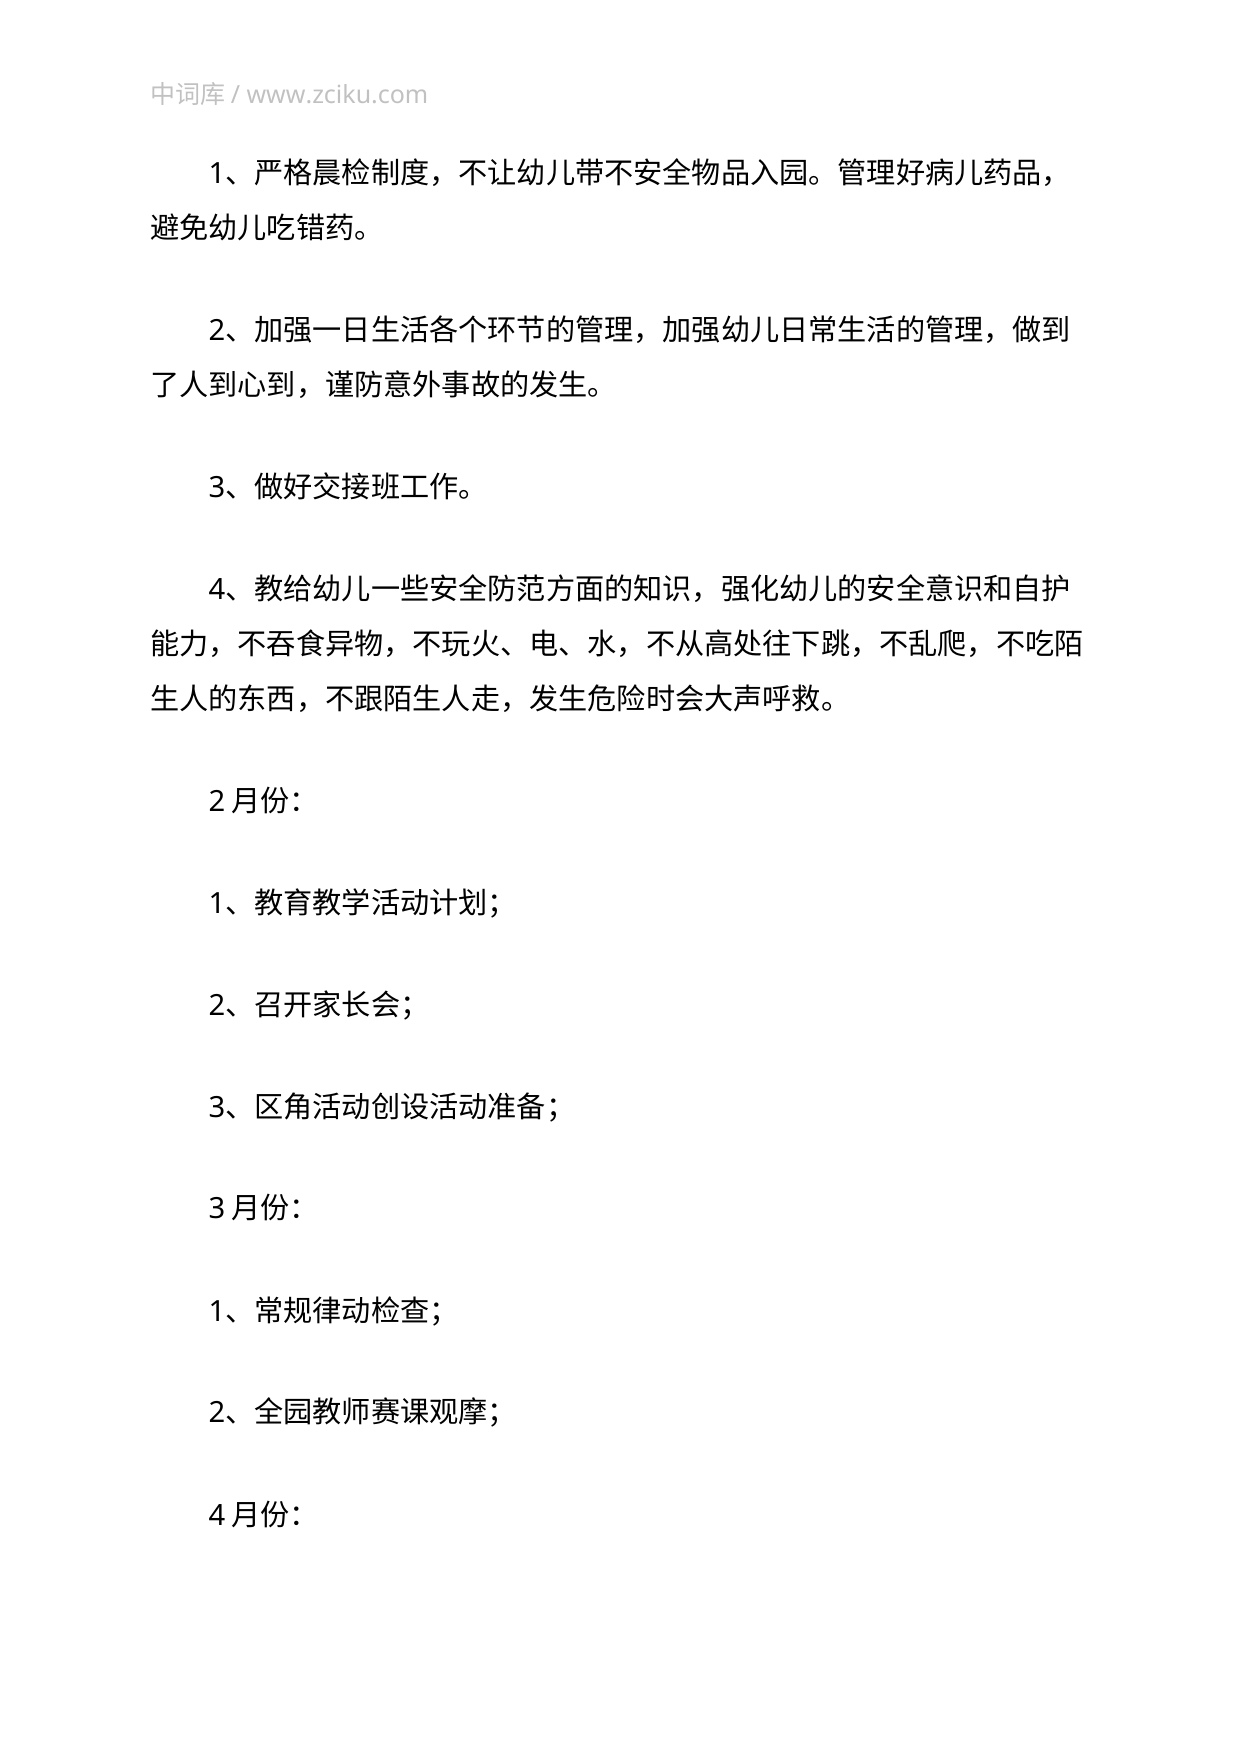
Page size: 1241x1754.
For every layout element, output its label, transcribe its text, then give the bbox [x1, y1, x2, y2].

text 1、严格晨检制度，不让幼儿带不安全物品入园。管理好病儿药品，避免幼儿吃错药。 [150, 150, 1090, 247]
text 2、加强一日生活各个环节的管理，加强幼儿日常生活的管理，做到了人到心到，谨防意外事故的发生。 [150, 307, 1090, 404]
text 1、常规律动检查； [150, 1287, 1090, 1329]
text 2、召开家长会； [150, 981, 1090, 1023]
text 1、教育教学活动计划； [150, 879, 1090, 922]
text 3、区角活动创设活动准备； [150, 1083, 1090, 1126]
text 2月份： [150, 777, 1090, 819]
text 3、做好交接班工作。 [150, 463, 1090, 506]
text 3月份： [150, 1185, 1090, 1227]
text 4月份： [150, 1491, 1090, 1533]
text 2、全园教师赛课观摩； [150, 1389, 1090, 1431]
text 4、教给幼儿一些安全防范方面的知识，强化幼儿的安全意识和自护能力，不吞食异物，不玩火、电、水，不从高处往下跳，不乱爬，不吃陌生人的东西，不跟陌生人走，发生危险时会大声呼救。 [150, 566, 1090, 718]
